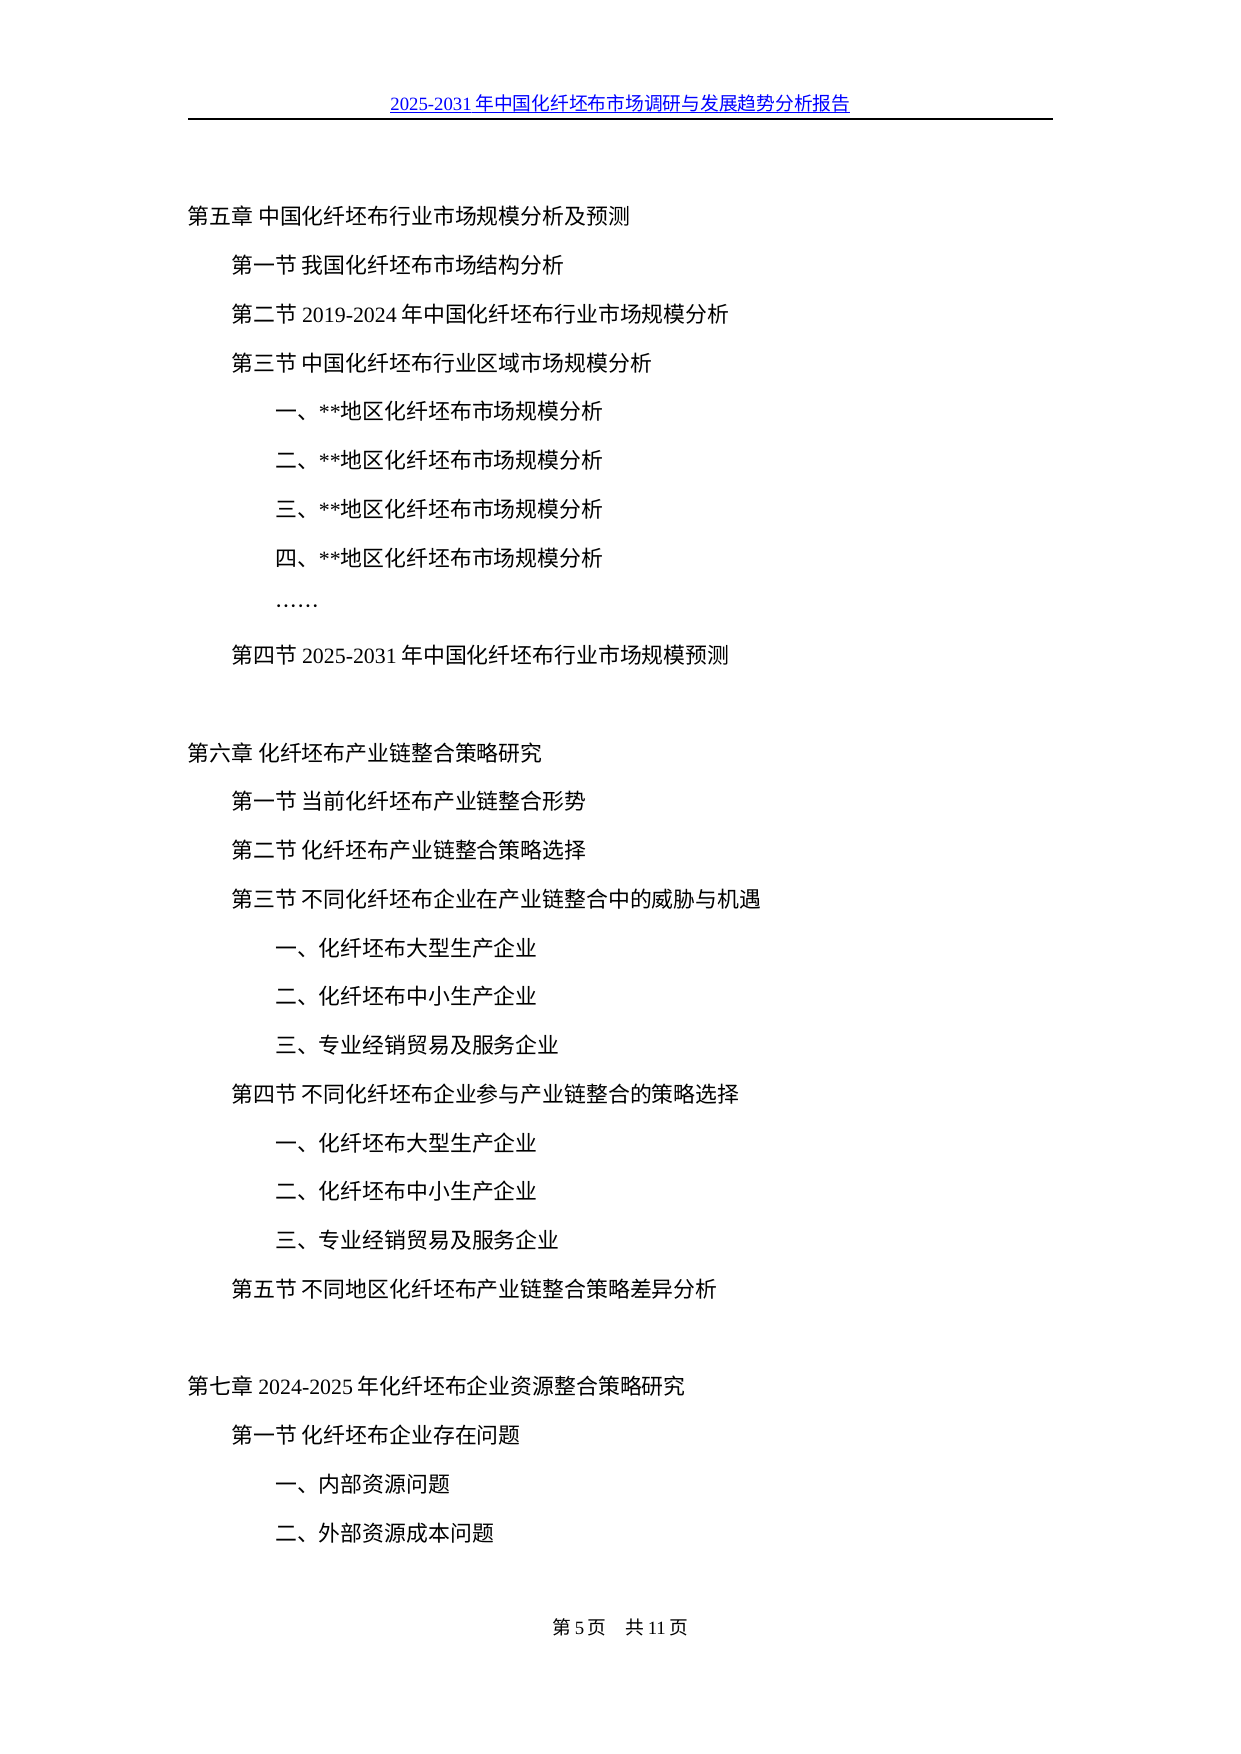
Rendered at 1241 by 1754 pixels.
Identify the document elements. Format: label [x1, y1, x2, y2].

text [187, 150, 1053, 1548]
